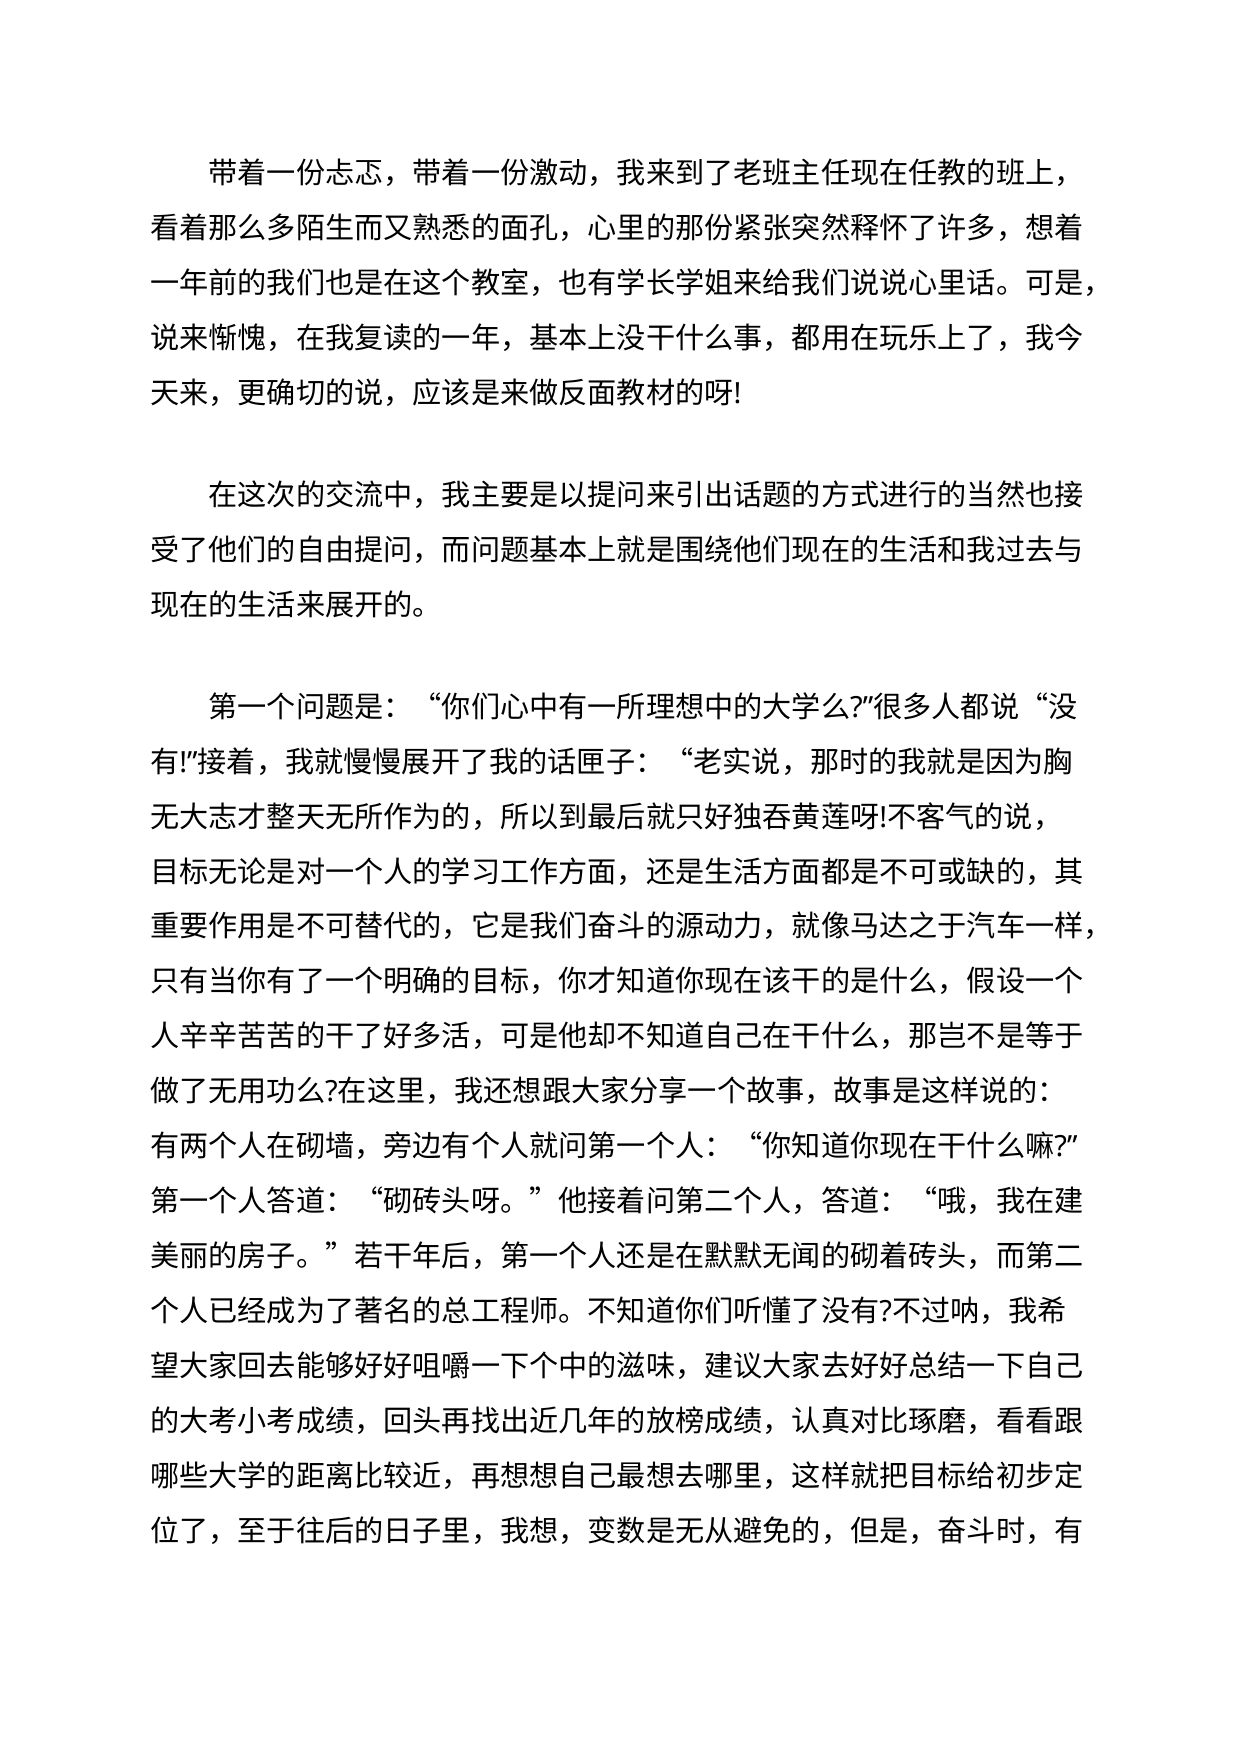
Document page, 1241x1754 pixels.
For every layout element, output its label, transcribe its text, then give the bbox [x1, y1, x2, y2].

text 带着一份忐忑，带着一份激动，我来到了老班主任现在任教的班上，看着那么多陌生而又熟悉的面孔，心里的那份紧张突然释怀了许多，想着一年前的我们也是在这个教室，也有学长学姐来给我们说说心里话。可是，说来惭愧，在我复读的一年，基本上没干什么事，都用在玩乐上了，我今天来，更确切的说，应该是来做反面教材的呀! [150, 150, 1090, 412]
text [150, 683, 1090, 1549]
text 在这次的交流中，我主要是以提问来引出话题的方式进行的当然也接受了他们的自由提问，而问题基本上就是围绕他们现在的生活和我过去与现在的生活来展开的。 [150, 472, 1090, 624]
